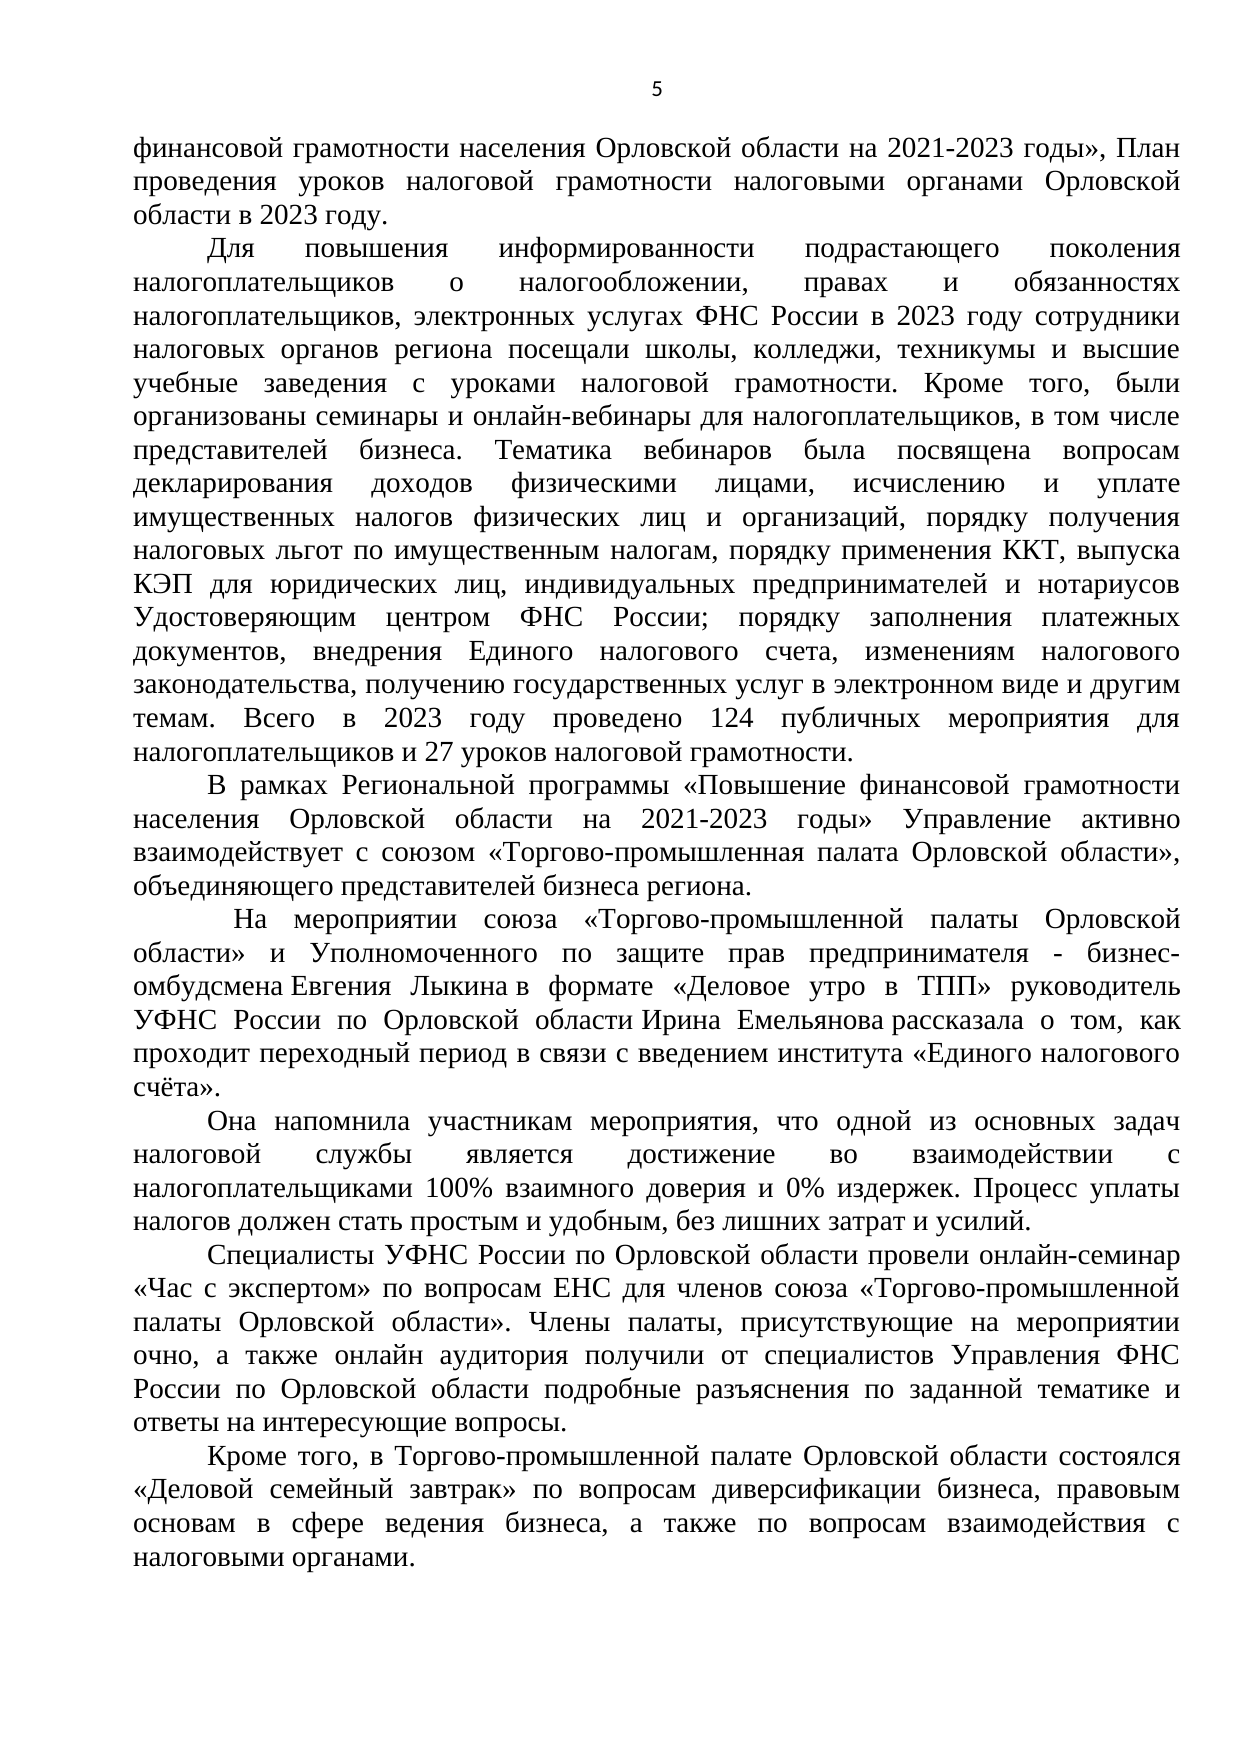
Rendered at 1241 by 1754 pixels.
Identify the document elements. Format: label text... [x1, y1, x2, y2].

text Она напомнила участникам мероприятия, что одной из основных задач налоговой службы является достижение во взаимодействии с налогоплательщиками 100% взаимного доверия и 0% издержек. Процесс уплаты налогов должен стать простым и удобным, без лишних затрат и усилий. [133, 1103, 1181, 1237]
text На мероприятии союза «Торгово-промышленной палаты Орловской области» и Уполномоченного по защите прав предпринимателя - бизнес-омбудсмена Евгения Лыкина в формате «Деловое утро в ТПП» руководитель УФНС России по Орловской области Ирина Емельянова рассказала о том, как проходит переходный период в связи с введением института «Единого налогового счёта». [133, 901, 1181, 1103]
text Кроме того, в Торгово-промышленной палате Орловской области состоялся «Деловой семейный завтрак» по вопросам диверсификации бизнеса, правовым основам в сфере ведения бизнеса, а также по вопросам взаимодействия с налоговыми органами. [133, 1438, 1181, 1572]
text Для повышения информированности подрастающего поколения налогоплательщиков о налогообложении, правах и обязанностях налогоплательщиков, электронных услугах ФНС России в 2023 году сотрудники налоговых органов региона посещали школы, колледжи, техникумы и высшие учебные заведения с уроками налоговой грамотности. Кроме того, были организованы семинары и онлайн-вебинары для налогоплательщиков, в том числе представителей бизнеса. Тематика вебинаров была посвящена вопросам декларирования доходов физическими лицами, исчислению и уплате имущественных налогов физических лиц и организаций, порядку получения налоговых льгот по имущественным налогам, порядку применения ККТ, выпуска КЭП для юридических лиц, индивидуальных предпринимателей и нотариусов Удостоверяющим центром ФНС России; порядку заполнения платежных документов, внедрения Единого налогового счета, изменениям налогового законодательства, получению государственных услуг в электронном виде и другим темам. Всего в 2023 году проведено 124 публичных мероприятия для налогоплательщиков и 27 уроков налоговой грамотности. [133, 231, 1181, 767]
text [133, 130, 1181, 231]
text В рамках Региональной программы «Повышение финансовой грамотности населения Орловской области на 2021-2023 годы» Управление активно взаимодействует с союзом «Торгово-промышленная палата Орловской области», объединяющего представителей бизнеса региона. [133, 767, 1181, 901]
text Специалисты УФНС России по Орловской области провели онлайн-семинар «Час с экспертом» по вопросам ЕНС для членов союза «Торгово-промышленной палаты Орловской области». Члены палаты, присутствующие на мероприятии очно, а также онлайн аудитория получили от специалистов Управления ФНС России по Орловской области подробные разъяснения по заданной тематике и ответы на интересующие вопросы. [133, 1237, 1181, 1438]
